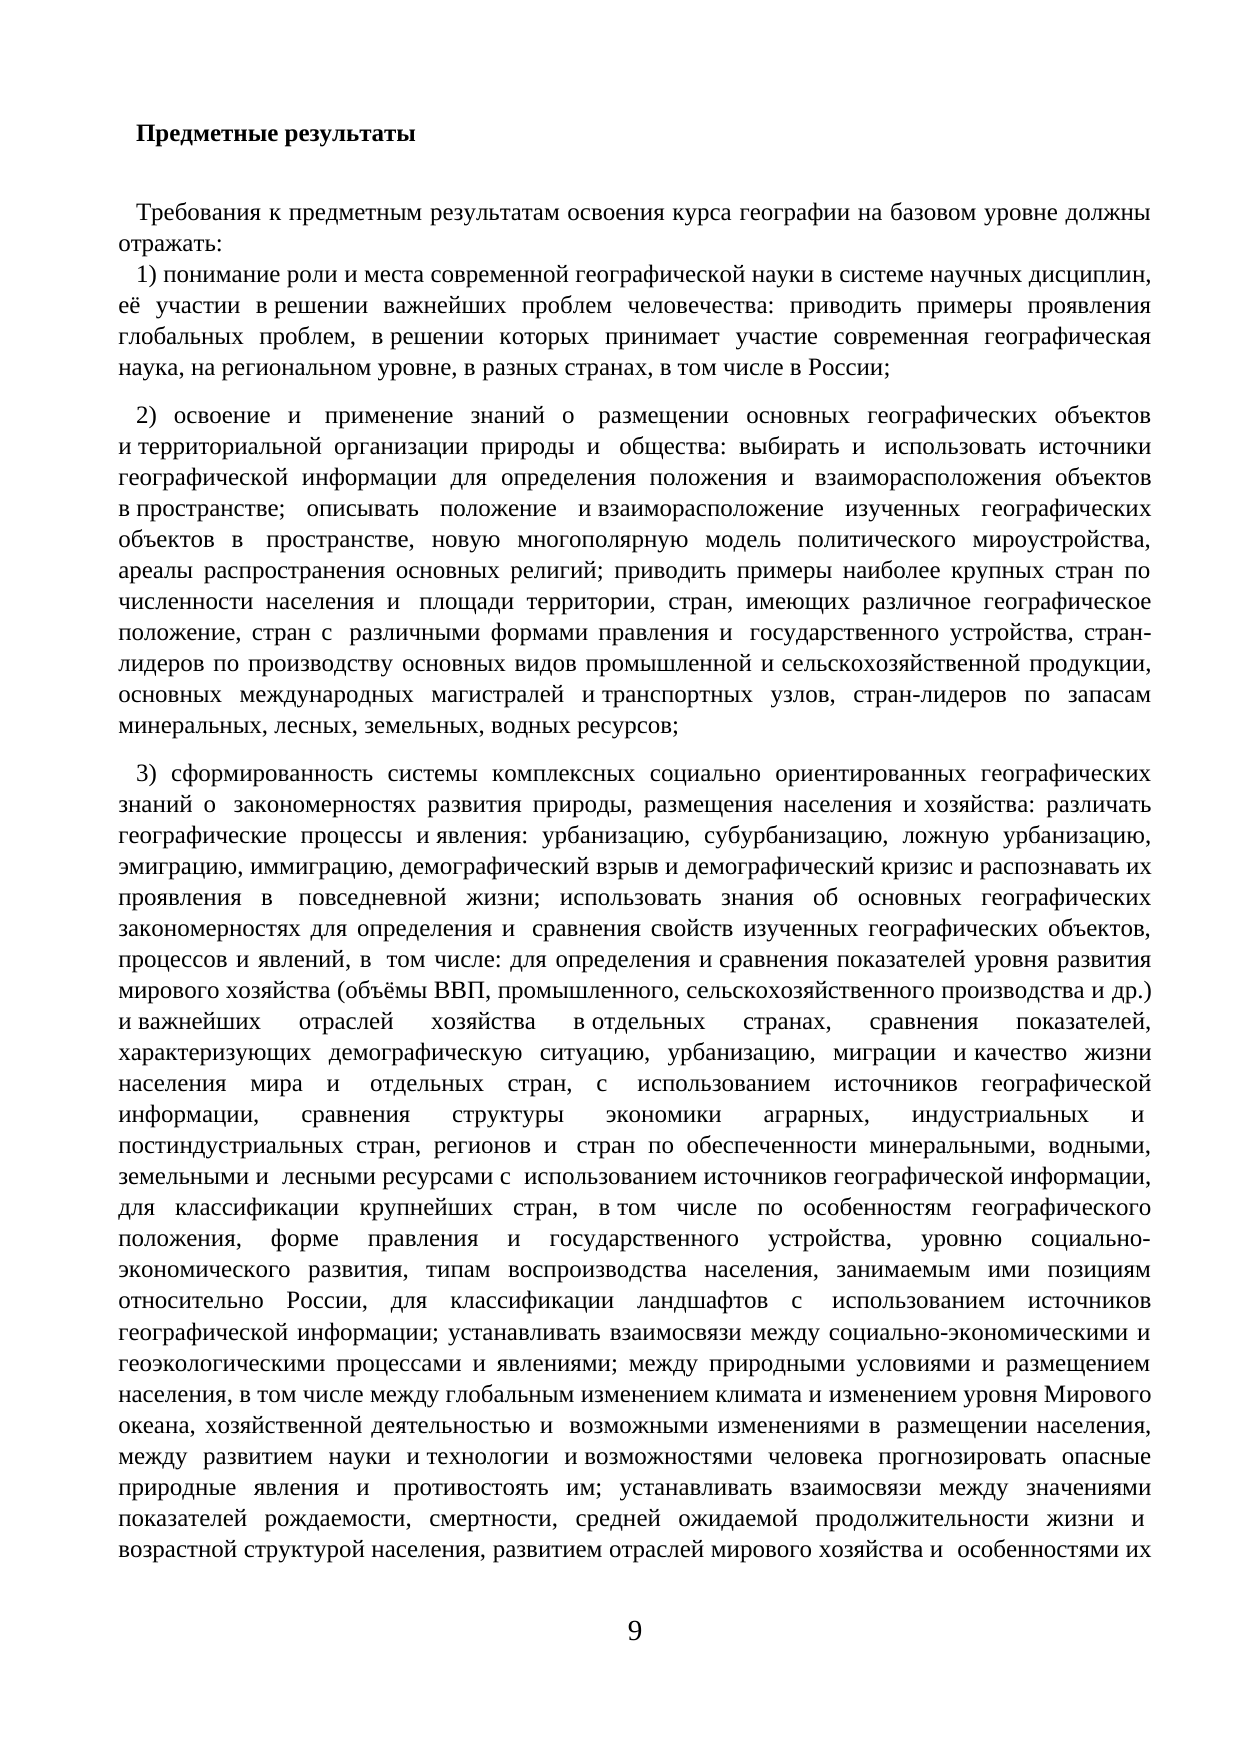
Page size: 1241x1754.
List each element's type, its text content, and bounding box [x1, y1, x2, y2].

subtitle Предметные результаты [118, 118, 1152, 147]
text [118, 758, 1152, 1563]
text 1) понимание роли и места современной географической науки в системе научных дисциплин, её участии в решении важнейших проблем человечества: приводить примеры проявления глобальных проблем, в решении которых принимает участие современная географическая наука, на региональном уровне, в разных странах, в том числе в России; [118, 259, 1152, 381]
text 2) освоение и применение знаний о размещении основных географических объектов и территориальной организации природы и общества: выбирать и использовать источники географической информации для определения положения и взаиморасположения объектов в пространстве; описывать положение и взаиморасположение изученных географических объектов в пространстве, новую многополярную модель политического мироустройства, ареалы распространения основных религий; приводить примеры наиболее крупных стран по численности населения и площади территории, стран, имеющих различное географическое положение, стран с различными формами правления и государственного устройства, стран-лидеров по производству основных видов промышленной и сельскохозяйственной продукции, основных международных магистралей и транспортных узлов, стран-лидеров по запасам минеральных, лесных, земельных, водных ресурсов; [118, 400, 1152, 739]
text Требования к предметным результатам освоения курса географии на базовом уровне должны отражать: [118, 197, 1152, 257]
